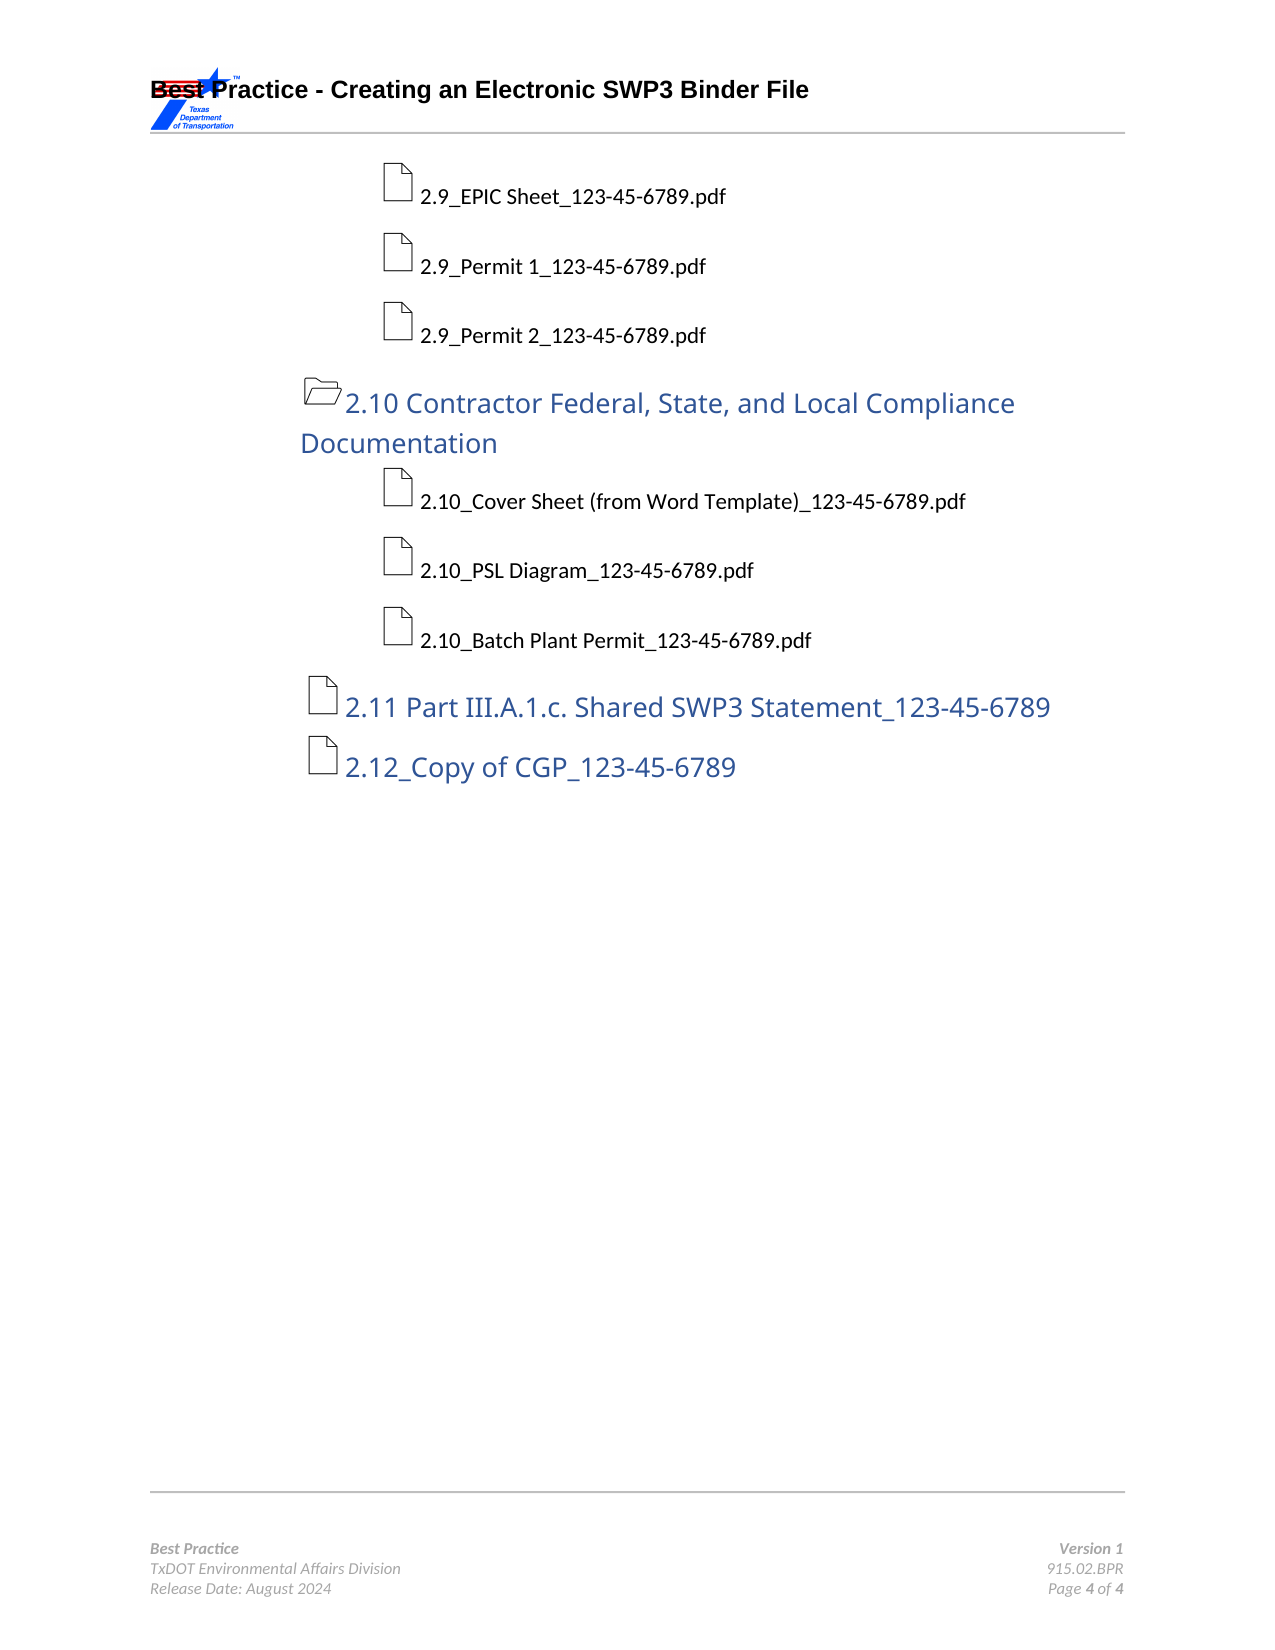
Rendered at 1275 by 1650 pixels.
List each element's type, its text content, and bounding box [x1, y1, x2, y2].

subtitle 2.12_Copy of CGP_123-45-6789 [300, 733, 1144, 786]
picture [375, 159, 420, 205]
picture [375, 603, 420, 649]
picture [375, 464, 420, 510]
picture [300, 368, 345, 414]
subtitle 2.10 Contractor Federal, State, and Local Compliance Documentation [300, 368, 1144, 461]
text 2.9_Permit 1_123-45-6789.pdf [375, 229, 1144, 280]
picture [150, 67, 240, 130]
text 2.10_Batch Plant Permit_123-45-6789.pdf [375, 603, 1144, 654]
subtitle 2.11 Part III.A.1.c. Shared SWP3 Statement_123-45-6789 [300, 673, 1144, 726]
picture [300, 732, 345, 778]
text 2.10_PSL Diagram_123-45-6789.pdf [375, 534, 1144, 584]
picture [375, 229, 420, 275]
text 2.9_Permit 2_123-45-6789.pdf [375, 299, 1144, 350]
picture [375, 533, 420, 579]
picture [300, 672, 345, 718]
picture [375, 298, 420, 344]
text 2.9_EPIC Sheet_123-45-6789.pdf [375, 160, 1144, 211]
text 2.10_Cover Sheet (from Word Template)_123-45-6789.pdf [375, 464, 1144, 515]
